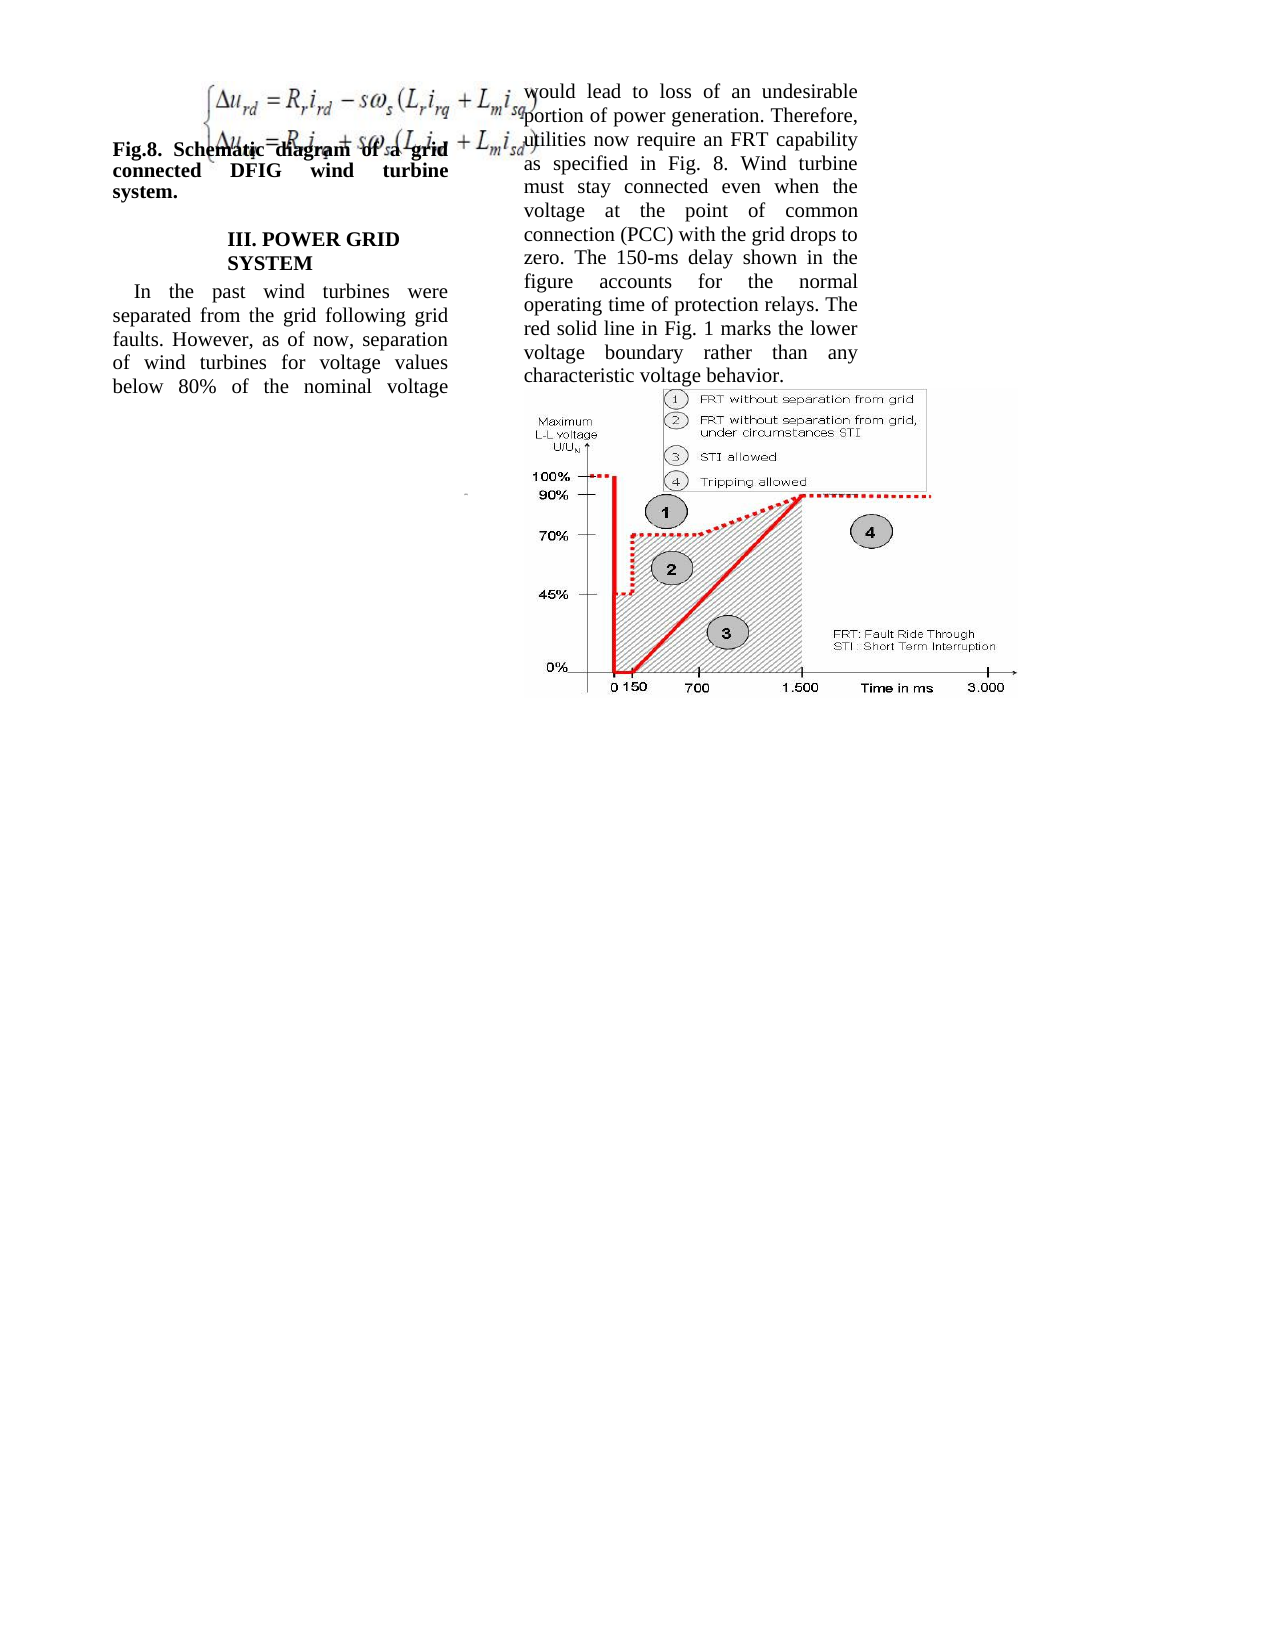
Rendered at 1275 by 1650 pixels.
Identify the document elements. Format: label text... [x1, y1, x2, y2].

picture [523, 388, 1019, 698]
text In the past wind turbines were separated from the grid following grid faults. However, as of now, separation of wind turbines for voltage values below 80% of the nominal voltage would lead to loss of an undesirable portion of power generation. Therefore, utilities now require an FRT capability as specified in Fig. 8. Wind turbine must stay connected even when the voltage at the point of common connection (PCC) with the grid drops to zero. The 150-ms delay shown in the figure accounts for the normal operating time of protection relays. The red solid line in Fig. 1 marks the lower voltage boundary rather than any characteristic voltage behavior. [112, 280, 448, 398]
text III. POWER GRID SYSTEM [227, 228, 448, 275]
text Fig.8. Schematic diagram of a grid connected DFIG wind turbine system. [112, 140, 448, 203]
text In the past wind turbines were separated from the grid following grid faults. However, as of now, separation of wind turbines for voltage values below 80% of the nominal voltage would lead to loss of an undesirable portion of power generation. Therefore, utilities now require an FRT capability as specified in Fig. 8. Wind turbine must stay connected even when the voltage at the point of common connection (PCC) with the grid drops to zero. The 150-ms delay shown in the figure accounts for the normal operating time of protection relays. The red solid line in Fig. 1 marks the lower voltage boundary rather than any characteristic voltage behavior. [523, 80, 858, 387]
picture [201, 81, 523, 173]
